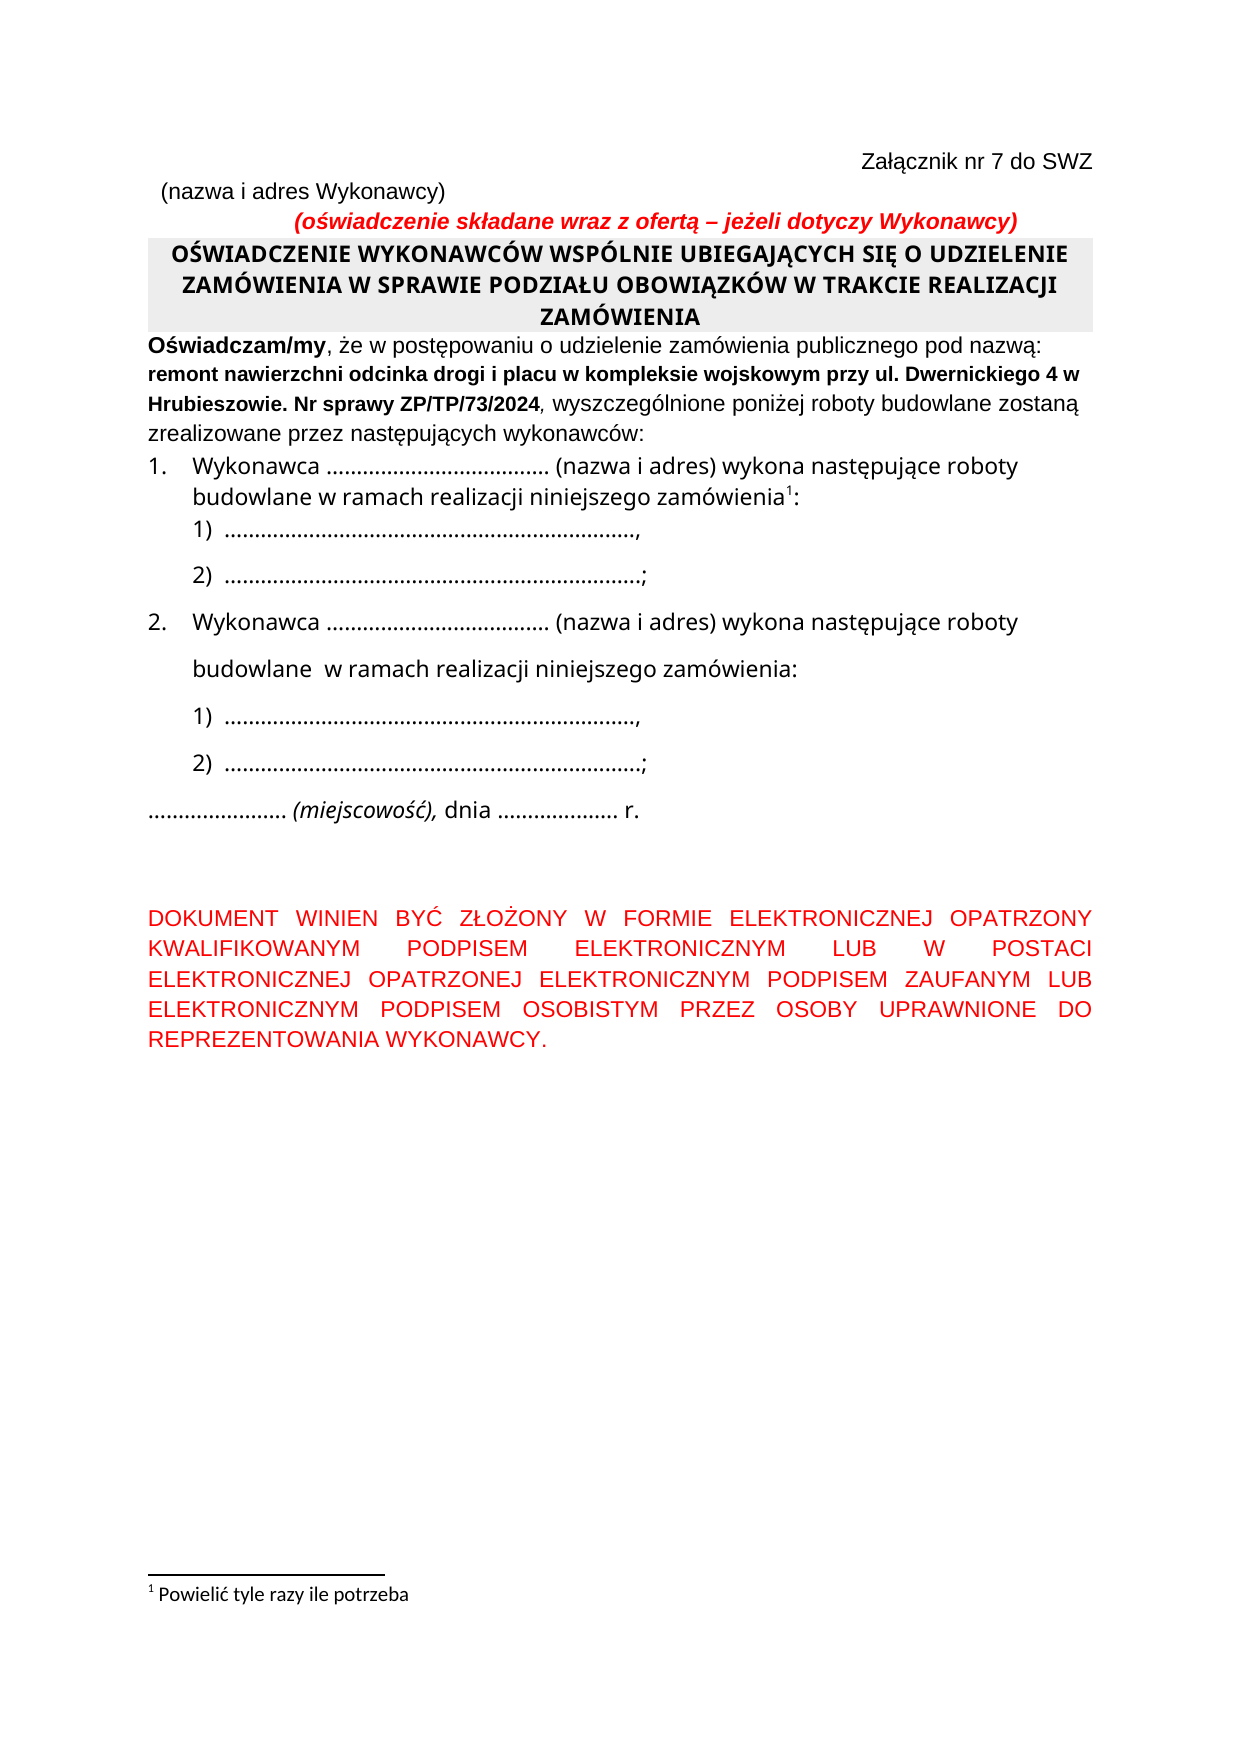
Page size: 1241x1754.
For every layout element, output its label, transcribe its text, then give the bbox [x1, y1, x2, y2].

text 2) …………………………………………………………...; [192, 559, 1093, 591]
text 1) ………………………………………………………….., [192, 700, 1093, 731]
text DOKUMENT WINIEN BYĆ ZŁOŻONY W FORMIE ELEKTRONICZNEJ OPATRZONY KWALIFIKOWANYM PODPISEM ELEKTRONICZNYM LUB W POSTACI ELEKTRONICZNEJ OPATRZONEJ ELEKTRONICZNYM PODPISEM ZAUFANYM LUB ELEKTRONICZNYM PODPISEM OSOBISTYM PRZEZ OSOBY UPRAWNIONE DO REPREZENTOWANIA WYKONAWCY. [148, 905, 1093, 1052]
list Wykonawca ………………………………. (nazwa i adres) wykona następujące roboty budowlane w ramach realizacji niniejszego zamówienia: [148, 606, 1093, 684]
text OŚWIADCZENIE WYKONAWCÓW WSPÓLNIE UBIEGAJĄCYCH SIĘ O UDZIELENIE ZAMÓWIENIA W SPRAWIE PODZIAŁU OBOWIĄZKÓW W TRAKCIE REALIZACJI ZAMÓWIENIA [148, 238, 1093, 332]
text 1) ………………………………………………………….., [192, 513, 1093, 544]
text 2) …………………………………………………………...; [192, 747, 1093, 778]
text …………….……. (miejscowość), dnia ………….……. r. [148, 794, 1093, 825]
text Oświadczam/my, że w postępowaniu o udzielenie zamówienia publicznego pod nazwą: remont nawierzchni odcinka drogi i placu w kompleksie wojskowym przy ul. Dwernickiego 4 w Hrubieszowie. Nr sprawy ZP/TP/73/2024, wyszczególnione poniżej roboty budowlane zostaną zrealizowane przez następujących wykonawców: [148, 332, 1093, 446]
text (oświadczenie składane wraz z ofertą – jeżeli dotyczy Wykonawcy) [148, 208, 1093, 234]
text Załącznik nr 7 do SWZ [664, 148, 1093, 174]
list Wykonawca ………………………………. (nazwa i adres) wykona następujące roboty budowlane w ramach realizacji niniejszego zamówienia: [148, 450, 1093, 513]
text (nazwa i adres Wykonawcy) [148, 178, 1093, 204]
